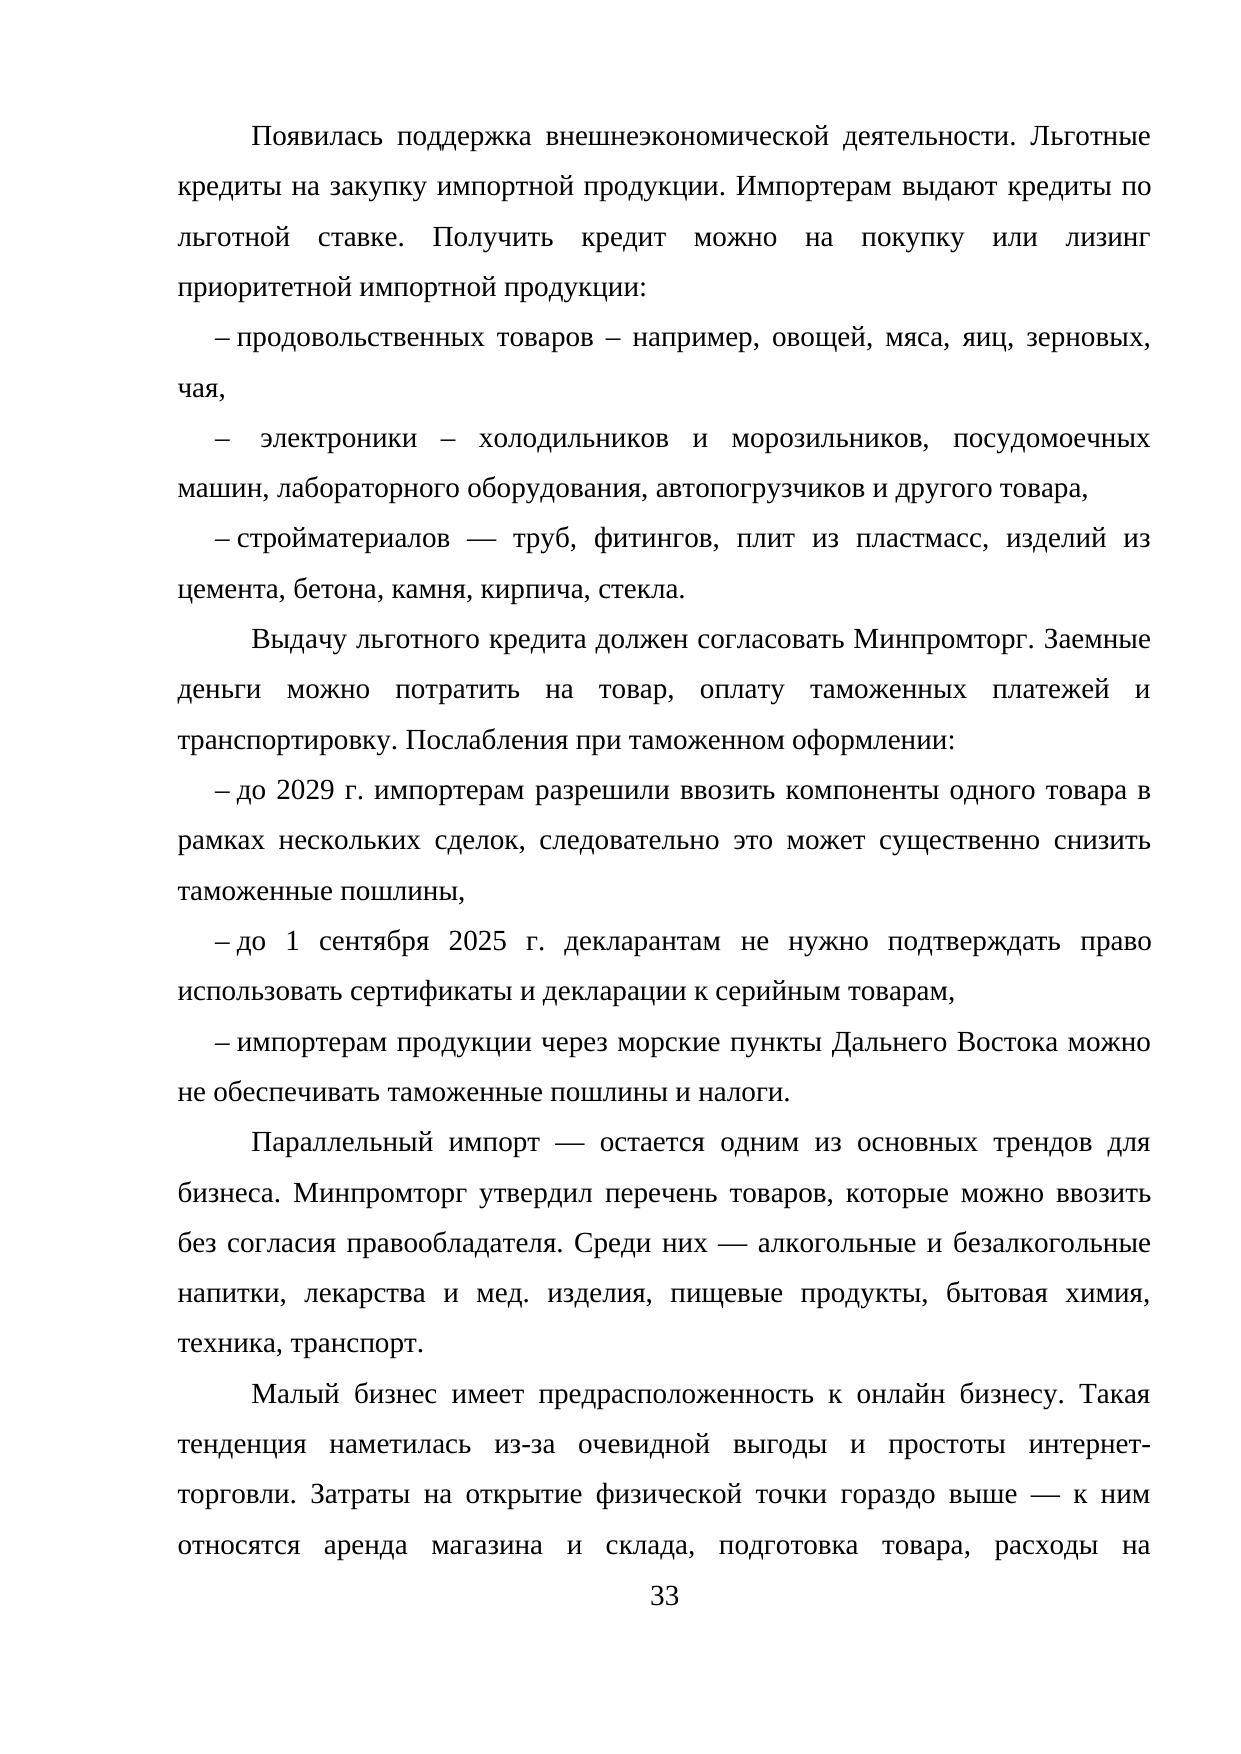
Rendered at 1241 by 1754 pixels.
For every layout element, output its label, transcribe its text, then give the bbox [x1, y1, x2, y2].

text Выдачу льготного кредита должен согласовать Минпромторг. Заемные деньги можно потратить на товар, оплату таможенных платежей и транспортировку. Послабления при таможенном оформлении: [177, 621, 1152, 755]
text Параллельный импорт — остается одним из основных трендов для бизнеса. Минпромторг утвердил перечень товаров, которые можно ввозить без согласия правообладателя. Среди них — алкогольные и безалкогольные напитки, лекарства и мед. изделия, пищевые продукты, бытовая химия, техника, транспорт. [177, 1124, 1152, 1359]
text – импортерам продукции через морские пункты Дальнего Востока можно не обеспечивать таможенные пошлины и налоги. [177, 1024, 1152, 1108]
text – до 2029 г. импортерам разрешили ввозить компоненты одного товара в рамках нескольких сделок, следовательно это может существенно снизить таможенные пошлины, [177, 772, 1152, 906]
text – продовольственных товаров – например, овощей, мяса, яиц, зерновых, чая, [177, 319, 1152, 403]
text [177, 1376, 1152, 1560]
text – до 1 сентября 2025 г. декларантам не нужно подтверждать право использовать сертификаты и декларации к серийным товарам, [177, 923, 1152, 1007]
text – стройматериалов — труб, фитингов, плит из пластмасс, изделий из цемента, бетона, камня, кирпича, стекла. [177, 521, 1152, 604]
text – электроники – холодильников и морозильников, посудомоечных машин, лабораторного оборудования, автопогрузчиков и другого товара, [177, 420, 1152, 504]
text Появилась поддержка внешнеэкономической деятельности. Льготные кредиты на закупку импортной продукции. Импортерам выдают кредиты по льготной ставке. Получить кредит можно на покупку или лизинг приоритетной импортной продукции: [177, 118, 1152, 303]
